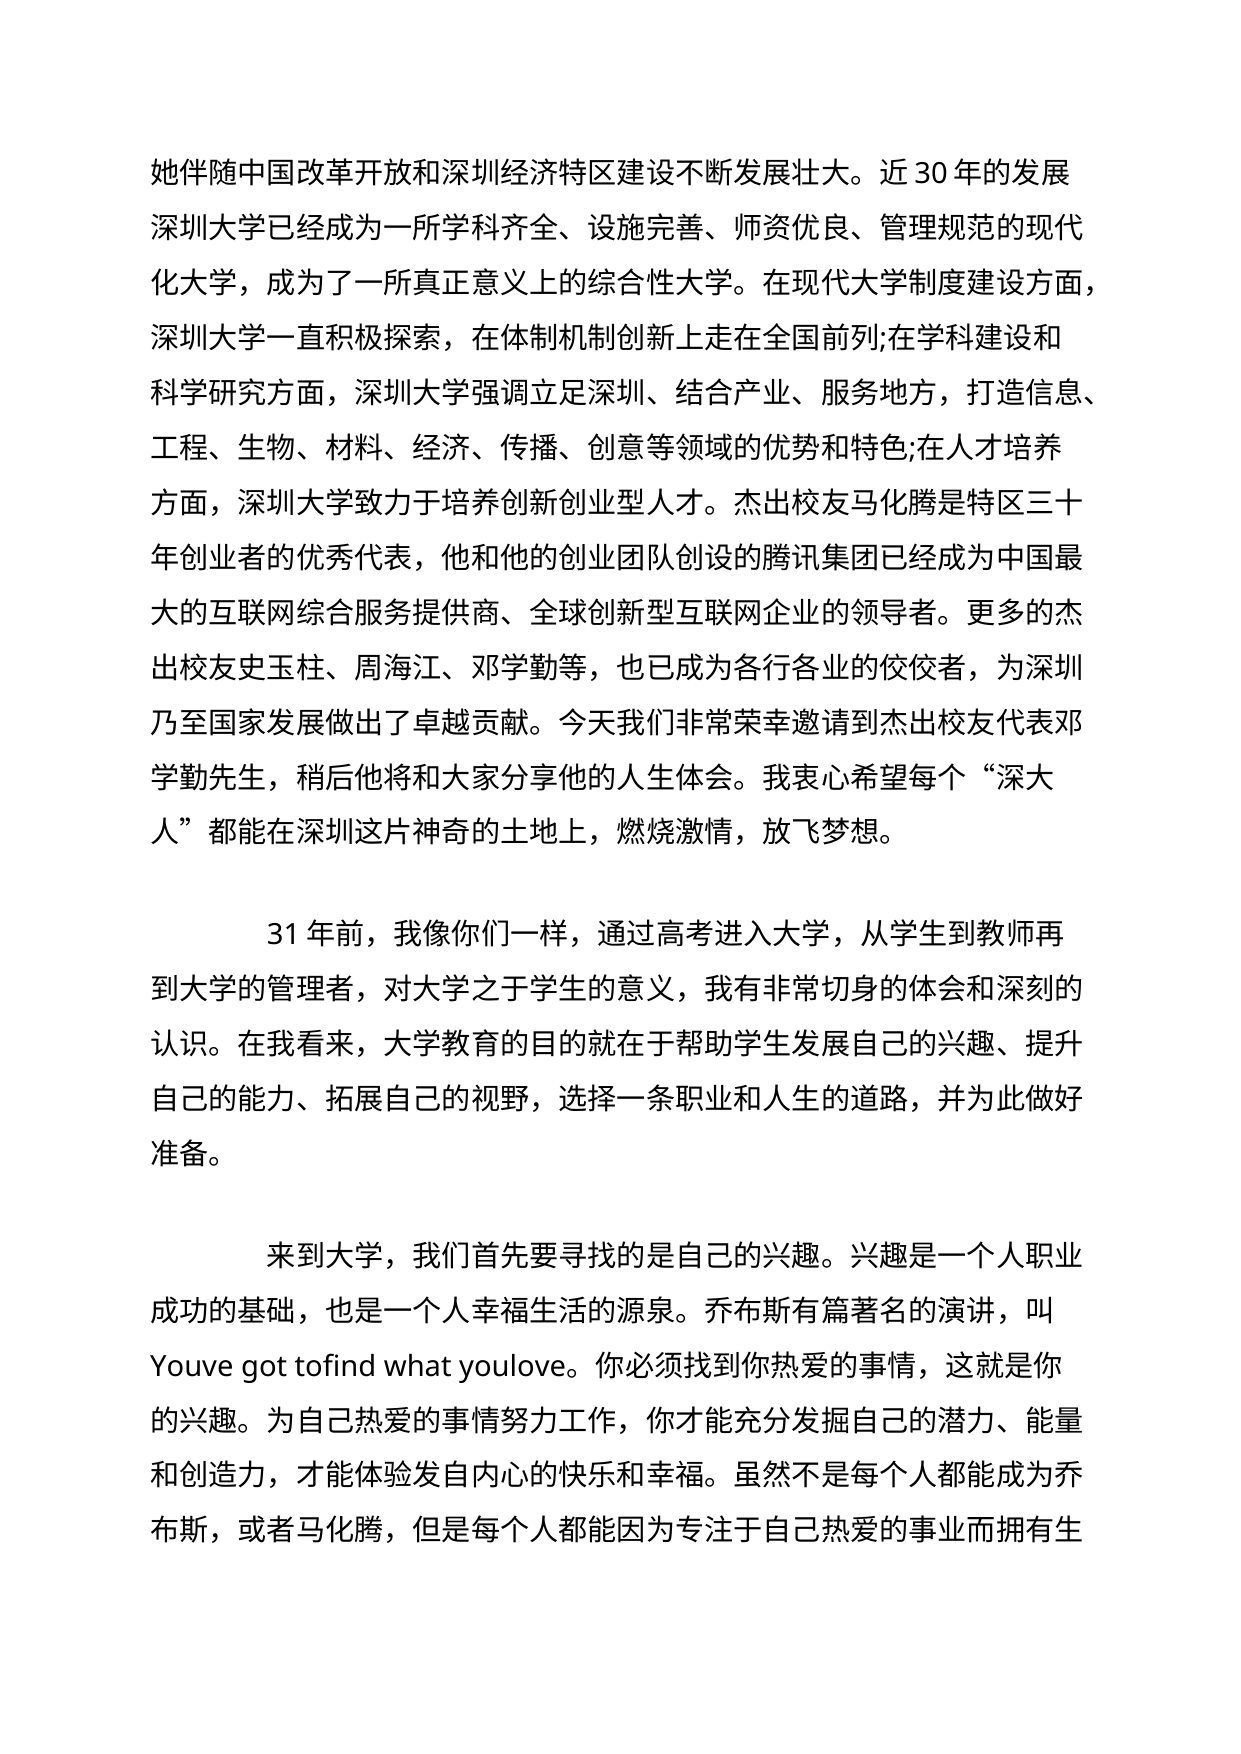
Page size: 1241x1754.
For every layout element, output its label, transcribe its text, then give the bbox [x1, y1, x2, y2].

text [150, 150, 1090, 851]
text 31年前，我像你们一样，通过高考进入大学，从学生到教师再到大学的管理者，对大学之于学生的意义，我有非常切身的体会和深刻的认识。在我看来，大学教育的目的就在于帮助学生发展自己的兴趣、提升自己的能力、拓展自己的视野，选择一条职业和人生的道路，并为此做好准备。 [150, 911, 1090, 1173]
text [150, 1232, 1090, 1549]
